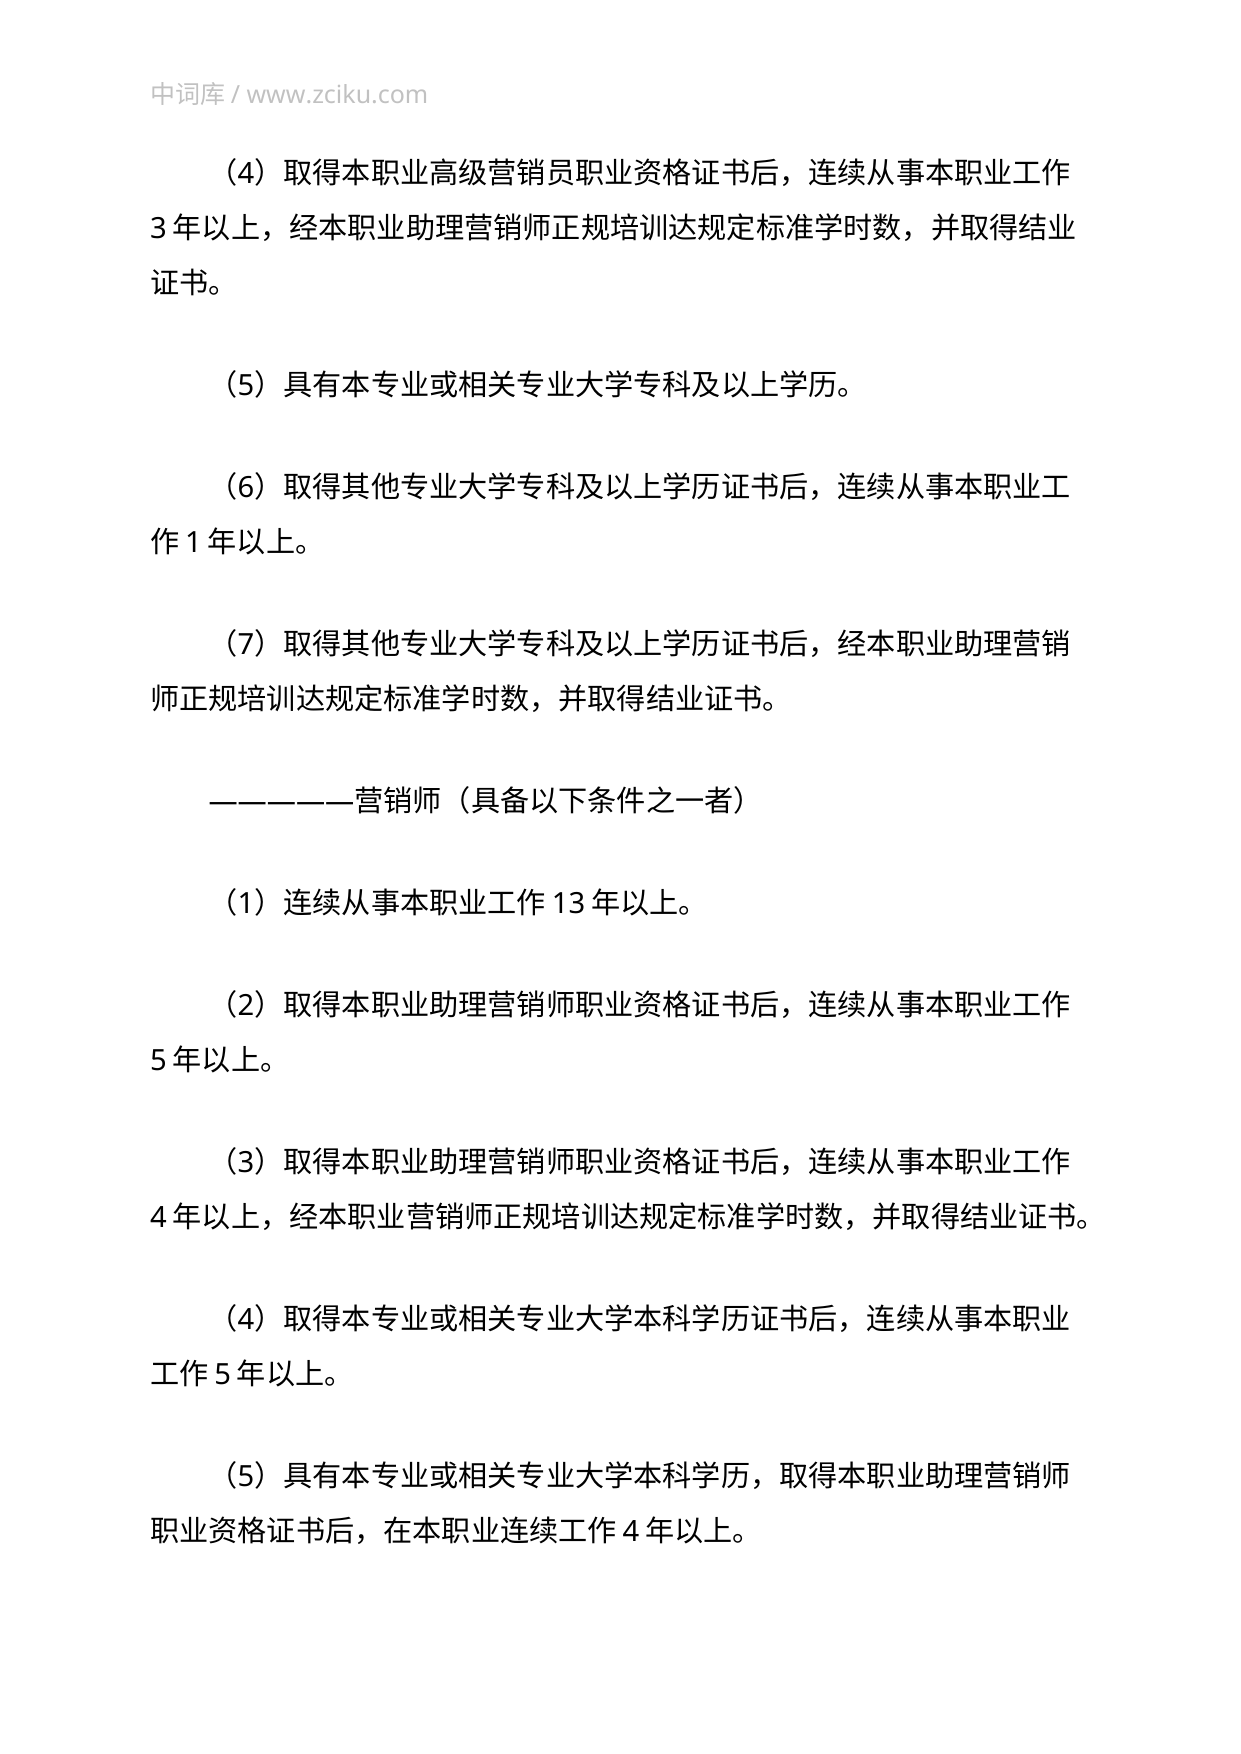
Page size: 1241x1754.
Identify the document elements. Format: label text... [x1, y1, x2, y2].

text （5）具有本专业或相关专业大学本科学历，取得本职业助理营销师职业资格证书后，在本职业连续工作4年以上。 [150, 1452, 1090, 1550]
text （6）取得其他专业大学专科及以上学历证书后，连续从事本职业工作1年以上。 [150, 464, 1090, 561]
text （4）取得本专业或相关专业大学本科学历证书后，连续从事本职业工作5年以上。 [150, 1295, 1090, 1393]
text （7）取得其他专业大学专科及以上学历证书后，经本职业助理营销师正规培训达规定标准学时数，并取得结业证书。 [150, 621, 1090, 718]
text （1）连续从事本职业工作13年以上。 [150, 879, 1090, 922]
text （3）取得本职业助理营销师职业资格证书后，连续从事本职业工作4年以上，经本职业营销师正规培训达规定标准学时数，并取得结业证书。 [150, 1138, 1090, 1236]
text （4）取得本职业高级营销员职业资格证书后，连续从事本职业工作3年以上，经本职业助理营销师正规培训达规定标准学时数，并取得结业证书。 [150, 150, 1090, 302]
text （2）取得本职业助理营销师职业资格证书后，连续从事本职业工作5年以上。 [150, 981, 1090, 1079]
text ―――――营销师（具备以下条件之一者） [150, 777, 1090, 820]
text （5）具有本专业或相关专业大学专科及以上学历。 [150, 362, 1090, 404]
